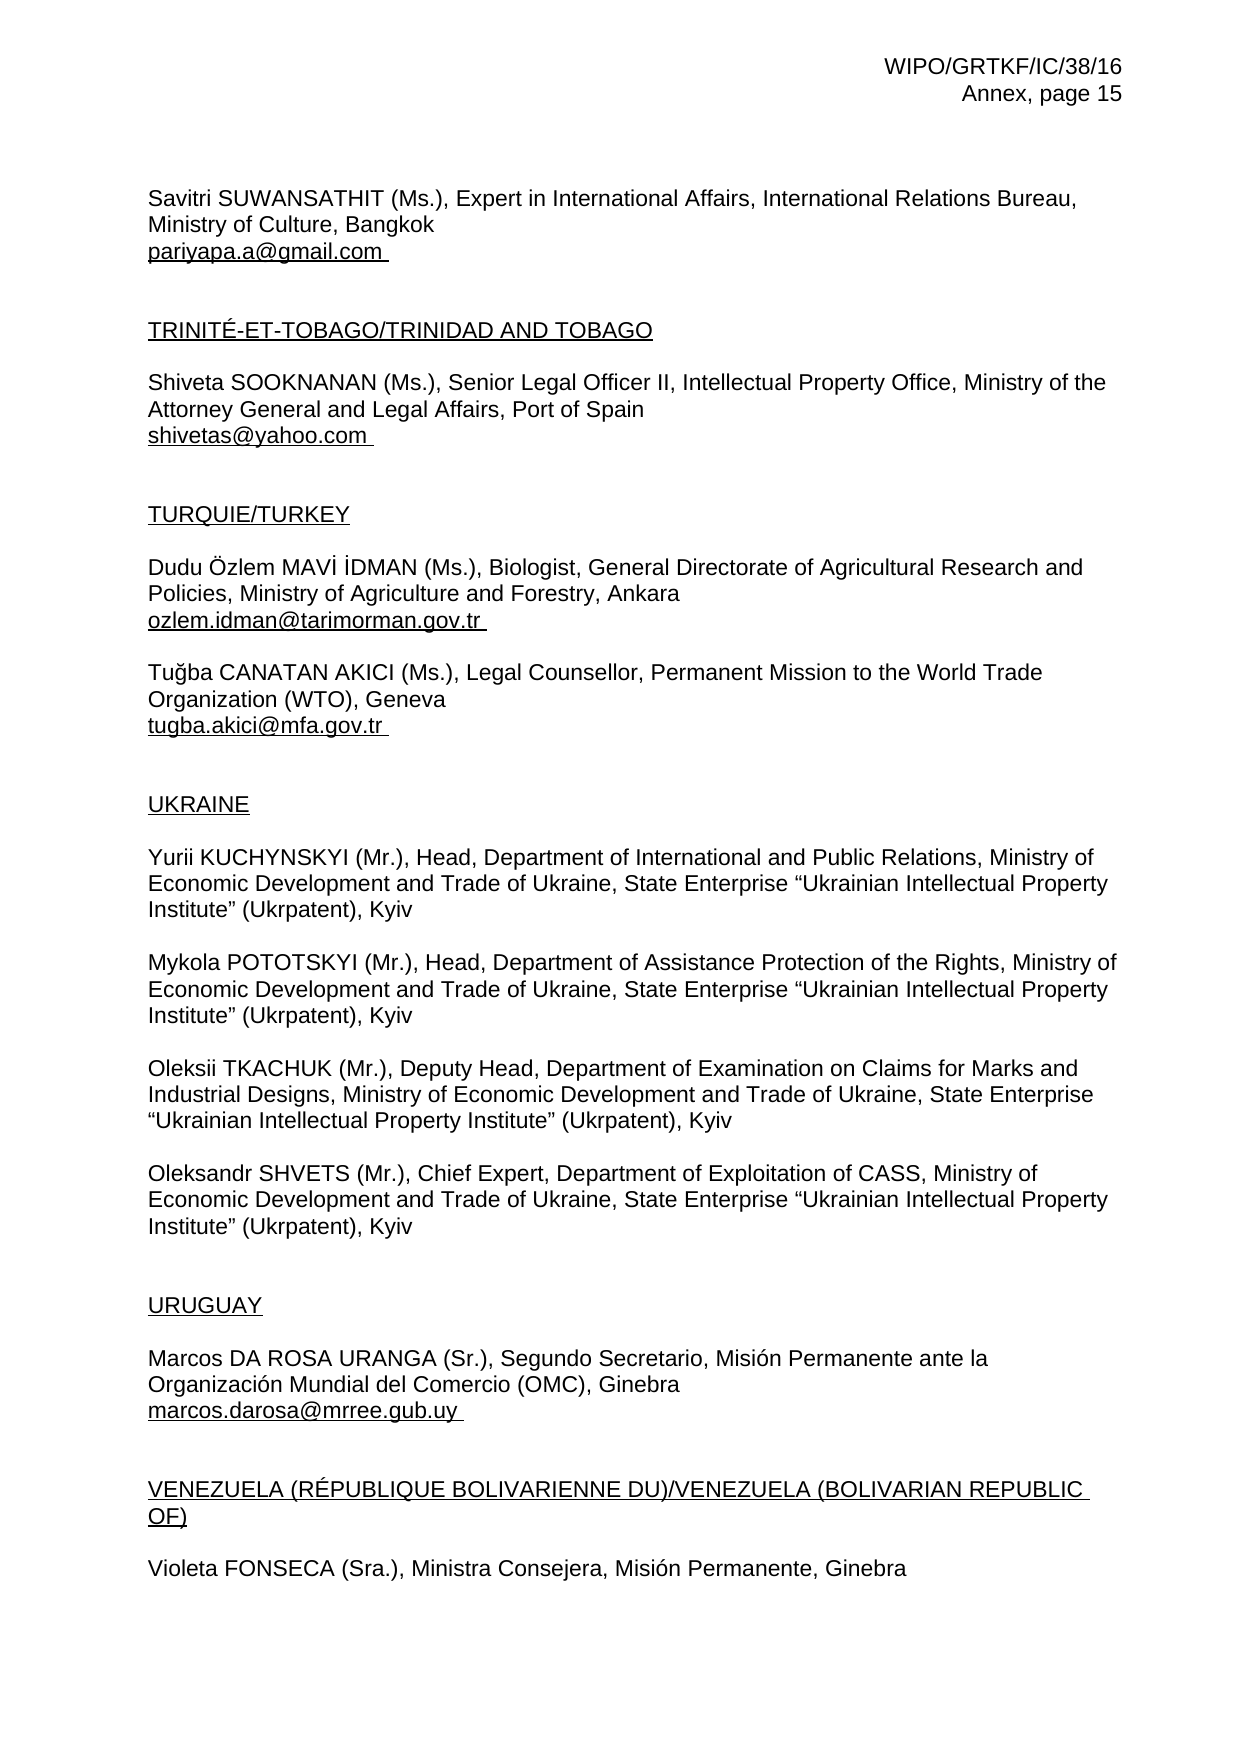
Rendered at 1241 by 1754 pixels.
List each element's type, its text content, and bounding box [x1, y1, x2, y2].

text Oleksii TKACHUK (Mr.), Deputy Head, Department of Examination on Claims for Marks and Industrial Designs, Ministry of Economic Development and Trade of Ukraine, State Enterprise “Ukrainian Intellectual Property Institute” (Ukrpatent), Kyiv [148, 1054, 1122, 1134]
text URUGUAY [148, 1292, 1122, 1318]
text tugba.akici@mfa.gov.tr [148, 712, 1122, 738]
text UKRAINE [148, 791, 1122, 817]
text Dudu Özlem MAVİ İDMAN (Ms.), Biologist, General Directorate of Agricultural Research and Policies, Ministry of Agriculture and Forestry, Ankara [148, 554, 1122, 607]
text Violeta FONSECA (Sra.), Ministra Consejera, Misión Permanente, Ginebra [148, 1555, 1122, 1582]
text marcos.darosa@mrree.gub.uy [148, 1397, 1122, 1423]
text Oleksandr SHVETS (Mr.), Chief Expert, Department of Exploitation of CASS, Ministry of Economic Development and Trade of Ukraine, State Enterprise “Ukrainian Intellectual Property Institute” (Ukrpatent), Kyiv [148, 1160, 1122, 1239]
text Savitri SUWANSATHIT (Ms.), Expert in International Affairs, International Relations Bureau, Ministry of Culture, Bangkok [148, 185, 1122, 238]
text shivetas@yahoo.com [148, 422, 1122, 448]
text Mykola POTOTSKYI (Mr.), Head, Department of Assistance Protection of the Rights, Ministry of Economic Development and Trade of Ukraine, State Enterprise “Ukrainian Intellectual Property Institute” (Ukrpatent), Kyiv [148, 949, 1122, 1028]
text TRINITÉ-ET-TOBAGO/TRINIDAD AND TOBAGO [148, 317, 1122, 343]
text VENEZUELA (RÉPUBLIQUE BOLIVARIENNE DU)/VENEZUELA (BOLIVARIAN REPUBLIC OF) [148, 1476, 1122, 1529]
text ozlem.idman@tarimorman.gov.tr [148, 607, 1122, 633]
text Tuğba CANATAN AKICI (Ms.), Legal Counsellor, Permanent Mission to the World Trade Organization (WTO), Geneva [148, 659, 1122, 712]
text Marcos DA ROSA URANGA (Sr.), Segundo Secretario, Misión Permanente ante la Organización Mundial del Comercio (OMC), Ginebra [148, 1344, 1122, 1397]
text TURQUIE/TURKEY [148, 501, 1122, 527]
text Yurii KUCHYNSKYI (Mr.), Head, Department of International and Public Relations, Ministry of Economic Development and Trade of Ukraine, State Enterprise “Ukrainian Intellectual Property Institute” (Ukrpatent), Kyiv [148, 844, 1122, 923]
text Shiveta SOOKNANAN (Ms.), Senior Legal Officer II, Intellectual Property Office, Ministry of the Attorney General and Legal Affairs, Port of Spain [148, 369, 1122, 422]
text pariyapa.a@gmail.com [148, 238, 1122, 264]
